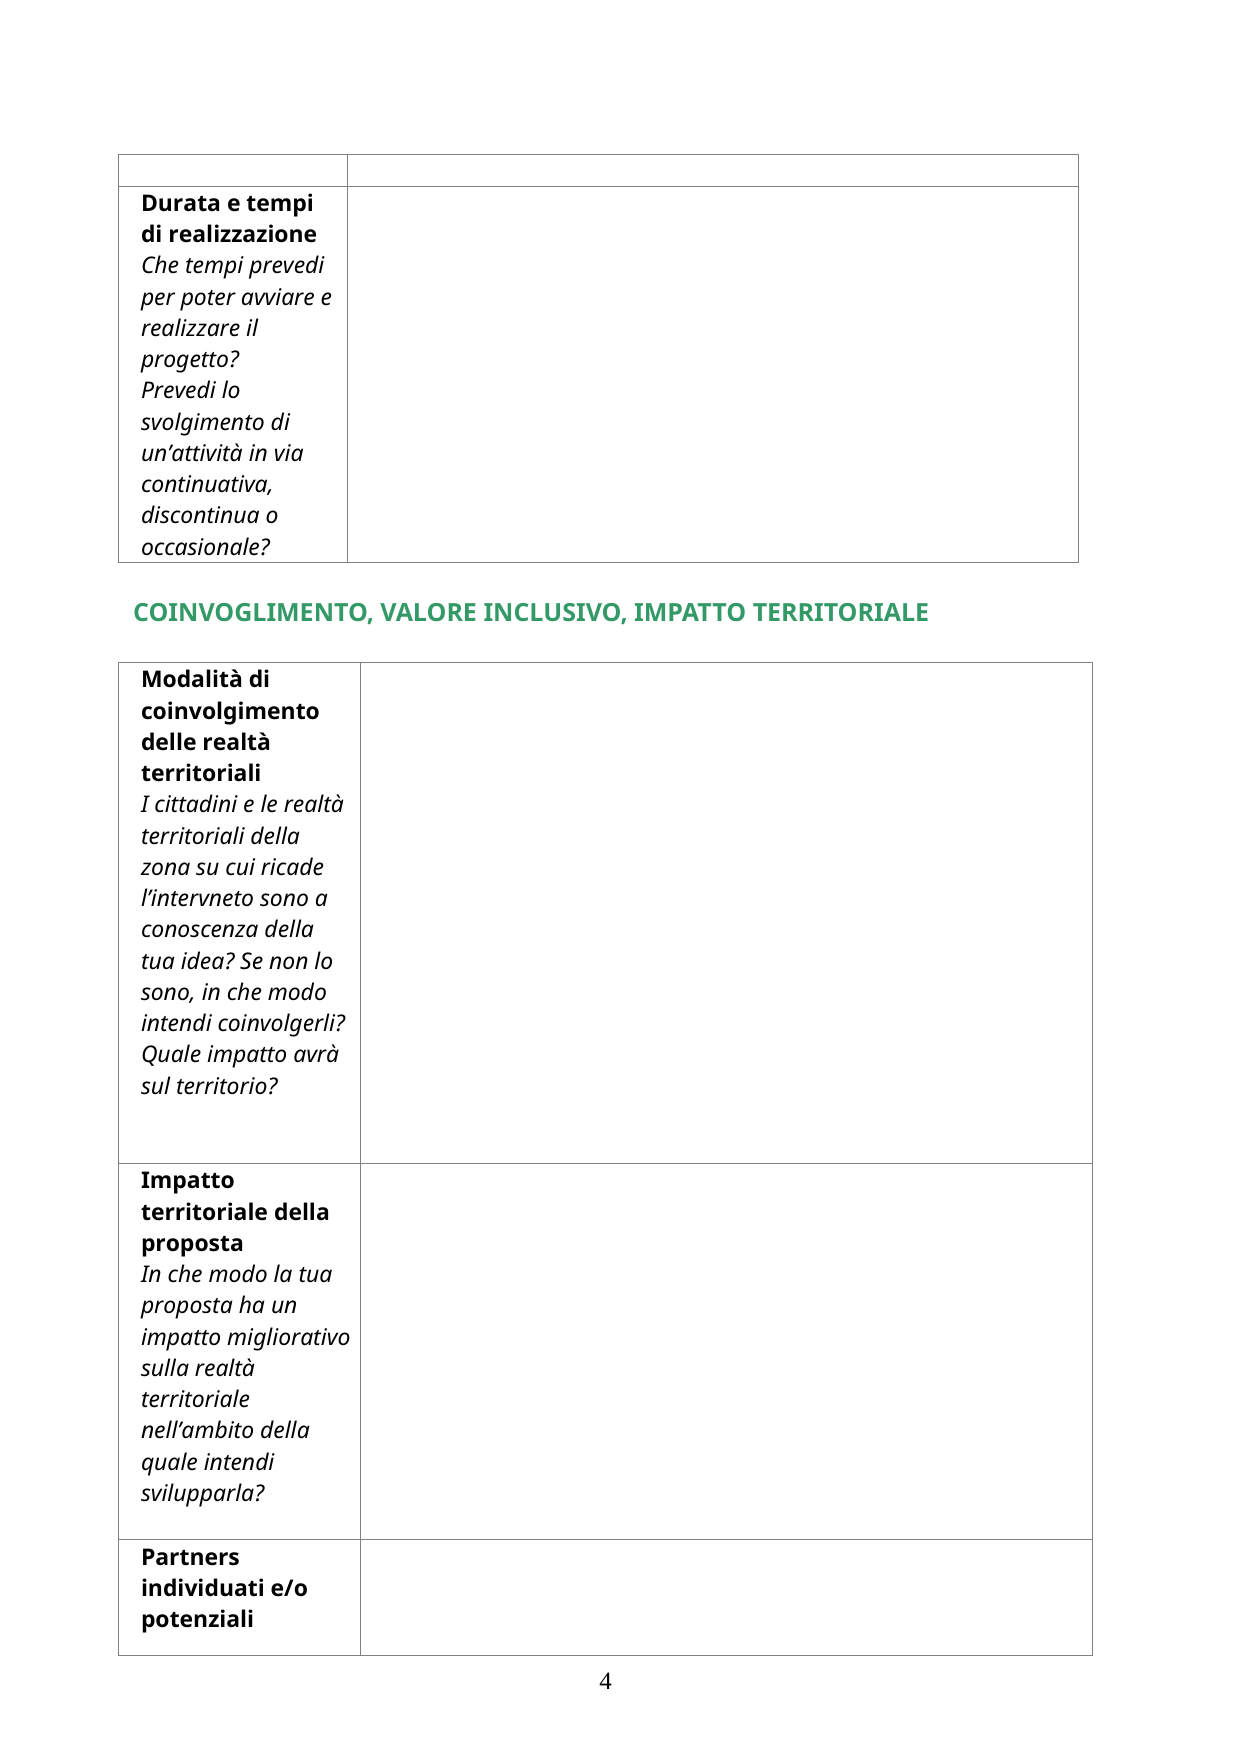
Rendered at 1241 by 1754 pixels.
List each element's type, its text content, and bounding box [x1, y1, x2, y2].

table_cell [119, 1540, 360, 1654]
table_cell [361, 1164, 1092, 1539]
text COINVOGLIMENTO, VALORE INCLUSIVO, IMPATTO TERRITORIALE [133, 594, 1093, 628]
table_header Modalità di coinvolgimento delle realtà territoriali I cittadini e le realtà territoriali della zona su cui ricade l’intervneto sono a conoscenza della tua idea? Se non lo sono, in che modo intendi coinvolgerli? Quale impatto avrà sul territorio? [119, 663, 360, 1163]
table_cell Durata e tempi di realizzazione Che tempi prevedi per poter avviare e realizzare il progetto? Prevedi lo svolgimento di un’attività in via continuativa, discontinua o occasionale? [119, 187, 347, 562]
table_header [361, 663, 1092, 1163]
table_cell [348, 155, 1078, 186]
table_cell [119, 155, 347, 186]
table_cell [348, 187, 1078, 562]
table_cell Impatto territoriale della proposta In che modo la tua proposta ha un impatto migliorativo sulla realtà territoriale nell’ambito della quale intendi svilupparla? [119, 1164, 360, 1539]
table_cell [361, 1540, 1092, 1654]
